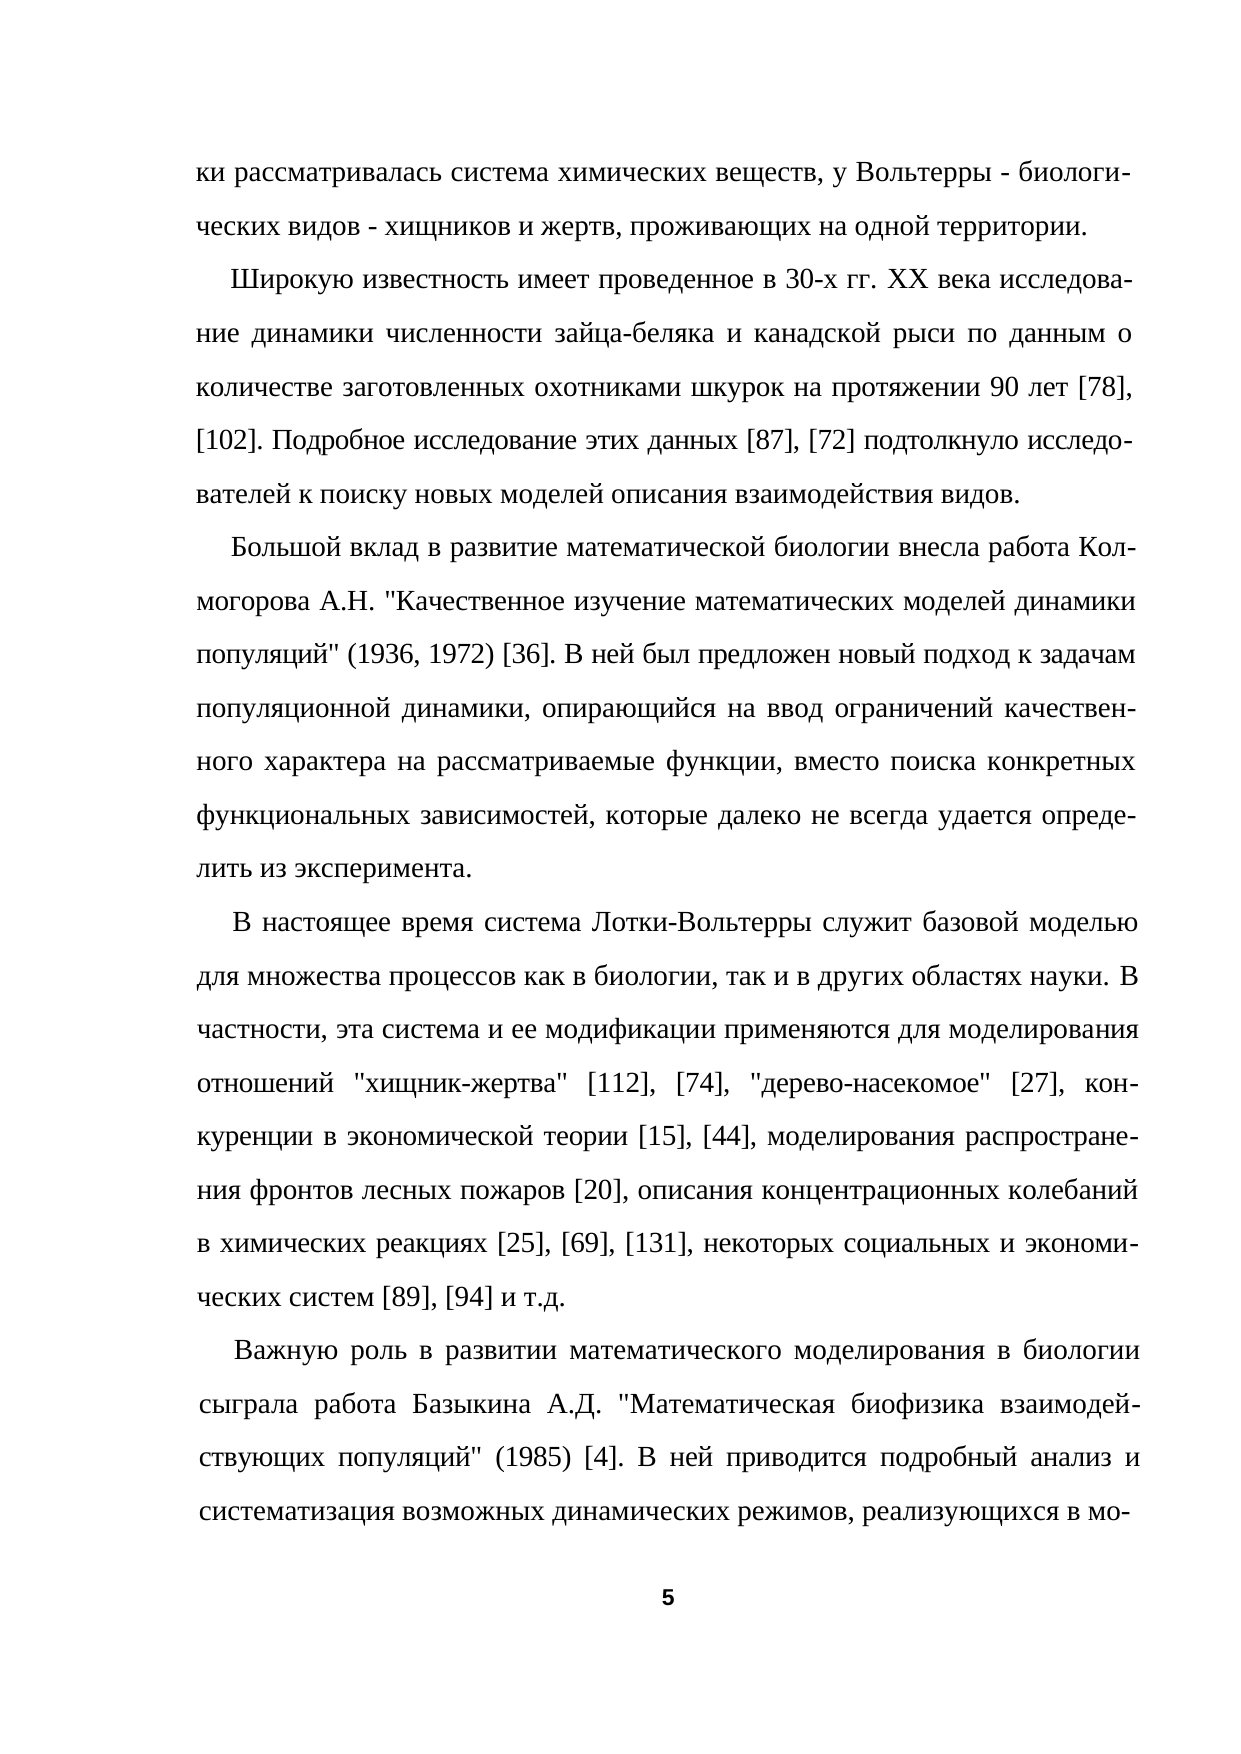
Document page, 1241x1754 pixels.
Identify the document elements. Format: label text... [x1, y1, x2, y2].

text 5 [195, 1584, 1141, 1610]
text Широкую известность имеет проведенное в 30-х гг. XX века исследование динамики численности зайца-беляка и канадской рыси по данным о количестве заготовленных охотниками шкурок на протяжении 90 лет [78], [102]. Подробное исследование этих данных [87], [72] подтолкнуло исследователей к поиску новых моделей описания взаимодействия видов. [196, 246, 1133, 514]
text Важную роль в развитии математического моделирования в биологии сыграла работа Базыкина А.Д. "Математическая биофизика взаимодействующих популяций" (1985) [4]. В ней приводится подробный анализ и систематизация возможных динамических режимов, реализующихся в мо- [199, 1317, 1141, 1531]
text ки рассматривалась система химических веществ, у Вольтерры - биологических видов - хищников и жертв, проживающих на одной территории. [196, 139, 1131, 246]
text Большой вклад в развитие математической биологии внесла работа Колмогорова А.Н. "Качественное изучение математических моделей динамики популяций" (1936, 1972) [36]. В ней был предложен новый подход к задачам популяционной динамики, опирающийся на ввод ограничений качественного характера на рассматриваемые функции, вместо поиска конкретных функциональных зависимостей, которые далеко не всегда удается определить из эксперимента. [196, 514, 1136, 888]
text В настоящее время система Лотки-Вольтерры служит базовой моделью для множества процессов как в биологии, так и в других областях науки. В частности, эта система и ее модификации применяются для моделирования отношений "хищник-жертва" [112], [74], "дерево-насекомое" [27], конкуренции в экономической теории [15], [44], моделирования распространения фронтов лесных пожаров [20], описания концентрационных колебаний в химических реакциях [25], [69], [131], некоторых социальных и экономических систем [89], [94] и т.д. [197, 888, 1139, 1317]
